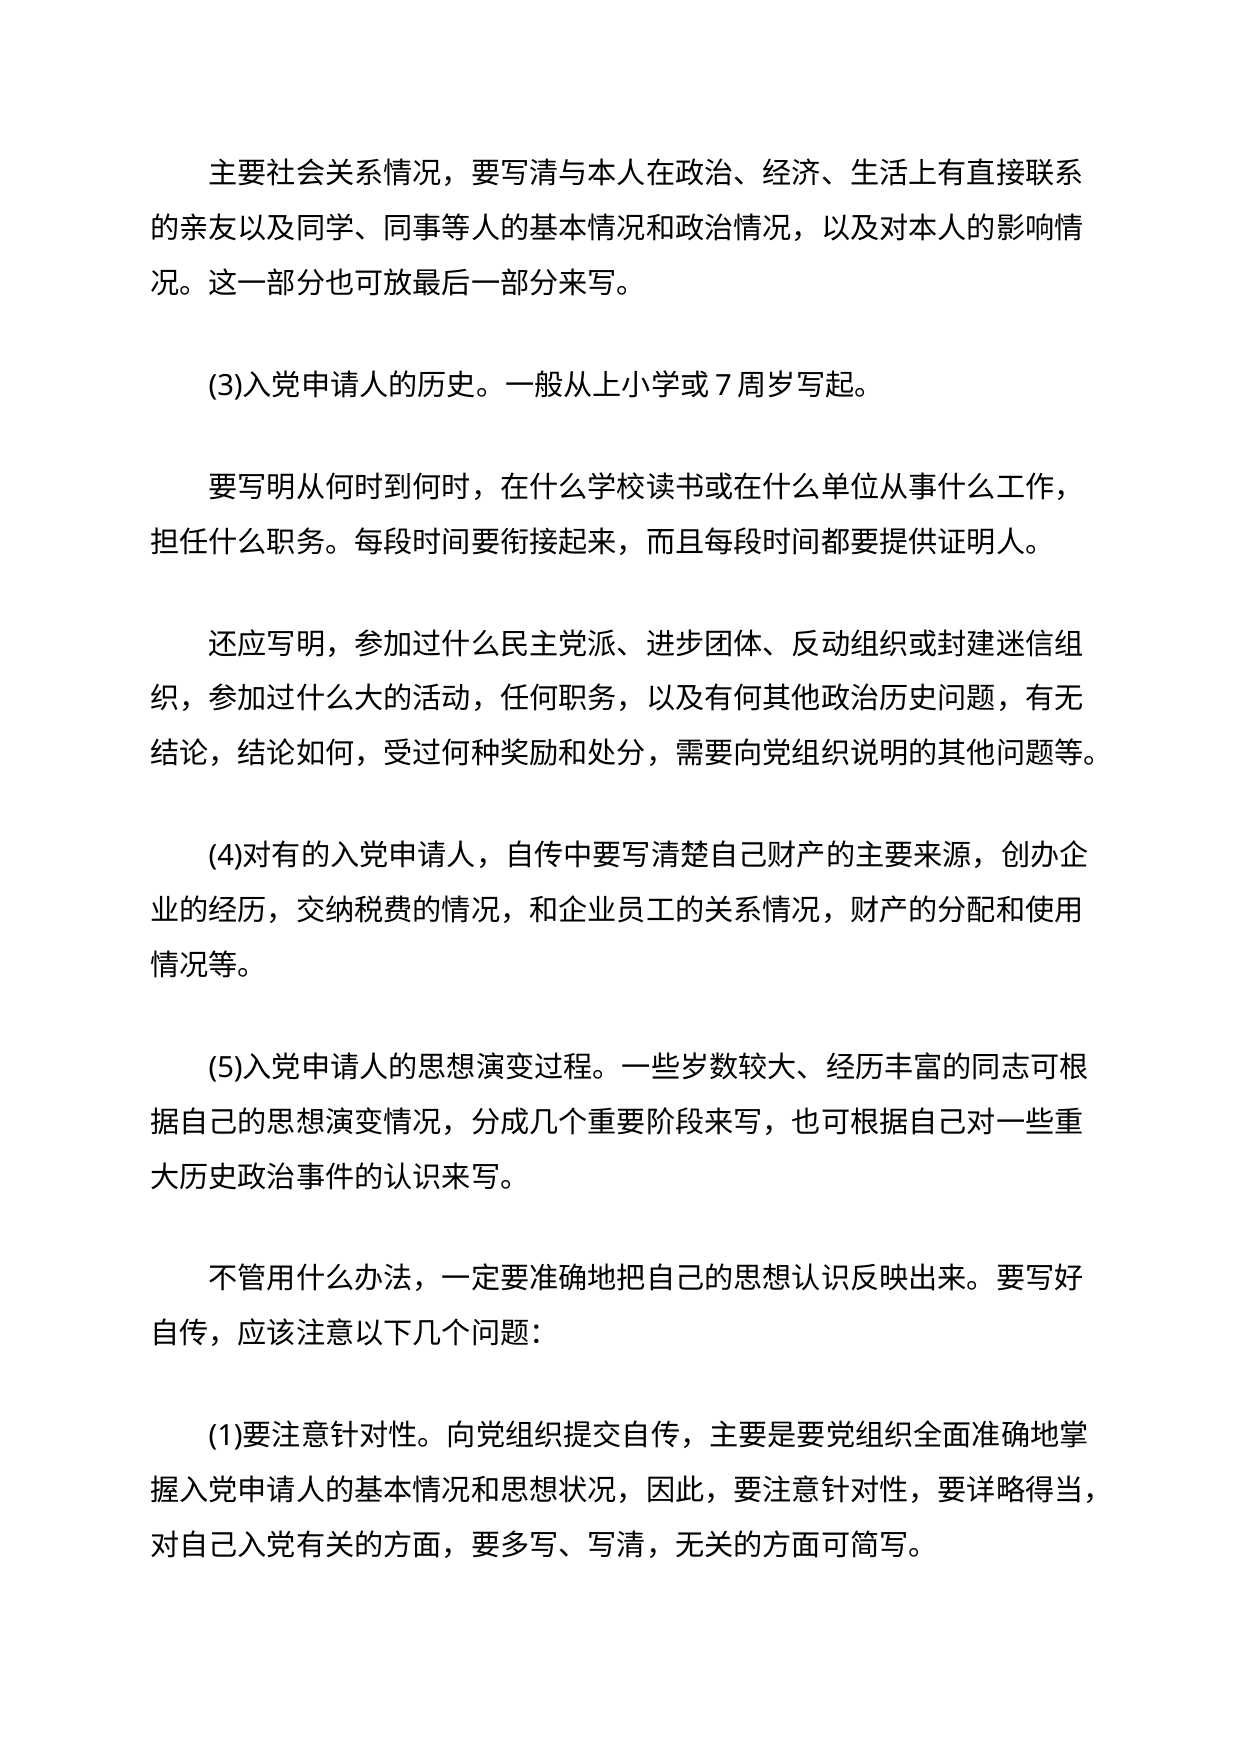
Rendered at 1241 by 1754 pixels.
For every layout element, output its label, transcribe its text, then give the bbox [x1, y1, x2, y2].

text 还应写明，参加过什么民主党派、进步团体、反动组织或封建迷信组织，参加过什么大的活动，任何职务，以及有何其他政治历史问题，有无结论，结论如何，受过何种奖励和处分，需要向党组织说明的其他问题等。 [150, 620, 1090, 772]
text (4)对有的入党申请人，自传中要写清楚自己财产的主要来源，创办企业的经历，交纳税费的情况，和企业员工的关系情况，财产的分配和使用情况等。 [150, 832, 1090, 984]
text (5)入党申请人的思想演变过程。一些岁数较大、经历丰富的同志可根据自己的思想演变情况，分成几个重要阶段来写，也可根据自己对一些重大历史政治事件的认识来写。 [150, 1043, 1090, 1196]
text 主要社会关系情况，要写清与本人在政治、经济、生活上有直接联系的亲友以及同学、同事等人的基本情况和政治情况，以及对本人的影响情况。这一部分也可放最后一部分来写。 [150, 150, 1090, 302]
text 不管用什么办法，一定要准确地把自己的思想认识反映出来。要写好自传，应该注意以下几个问题： [150, 1255, 1090, 1352]
text (1)要注意针对性。向党组织提交自传，主要是要党组织全面准确地掌握入党申请人的基本情况和思想状况，因此，要注意针对性，要详略得当，对自己入党有关的方面，要多写、写清，无关的方面可简写。 [150, 1412, 1090, 1564]
text 要写明从何时到何时，在什么学校读书或在什么单位从事什么工作，担任什么职务。每段时间要衔接起来，而且每段时间都要提供证明人。 [150, 463, 1090, 561]
text (3)入党申请人的历史。一般从上小学或7周岁写起。 [150, 362, 1090, 404]
